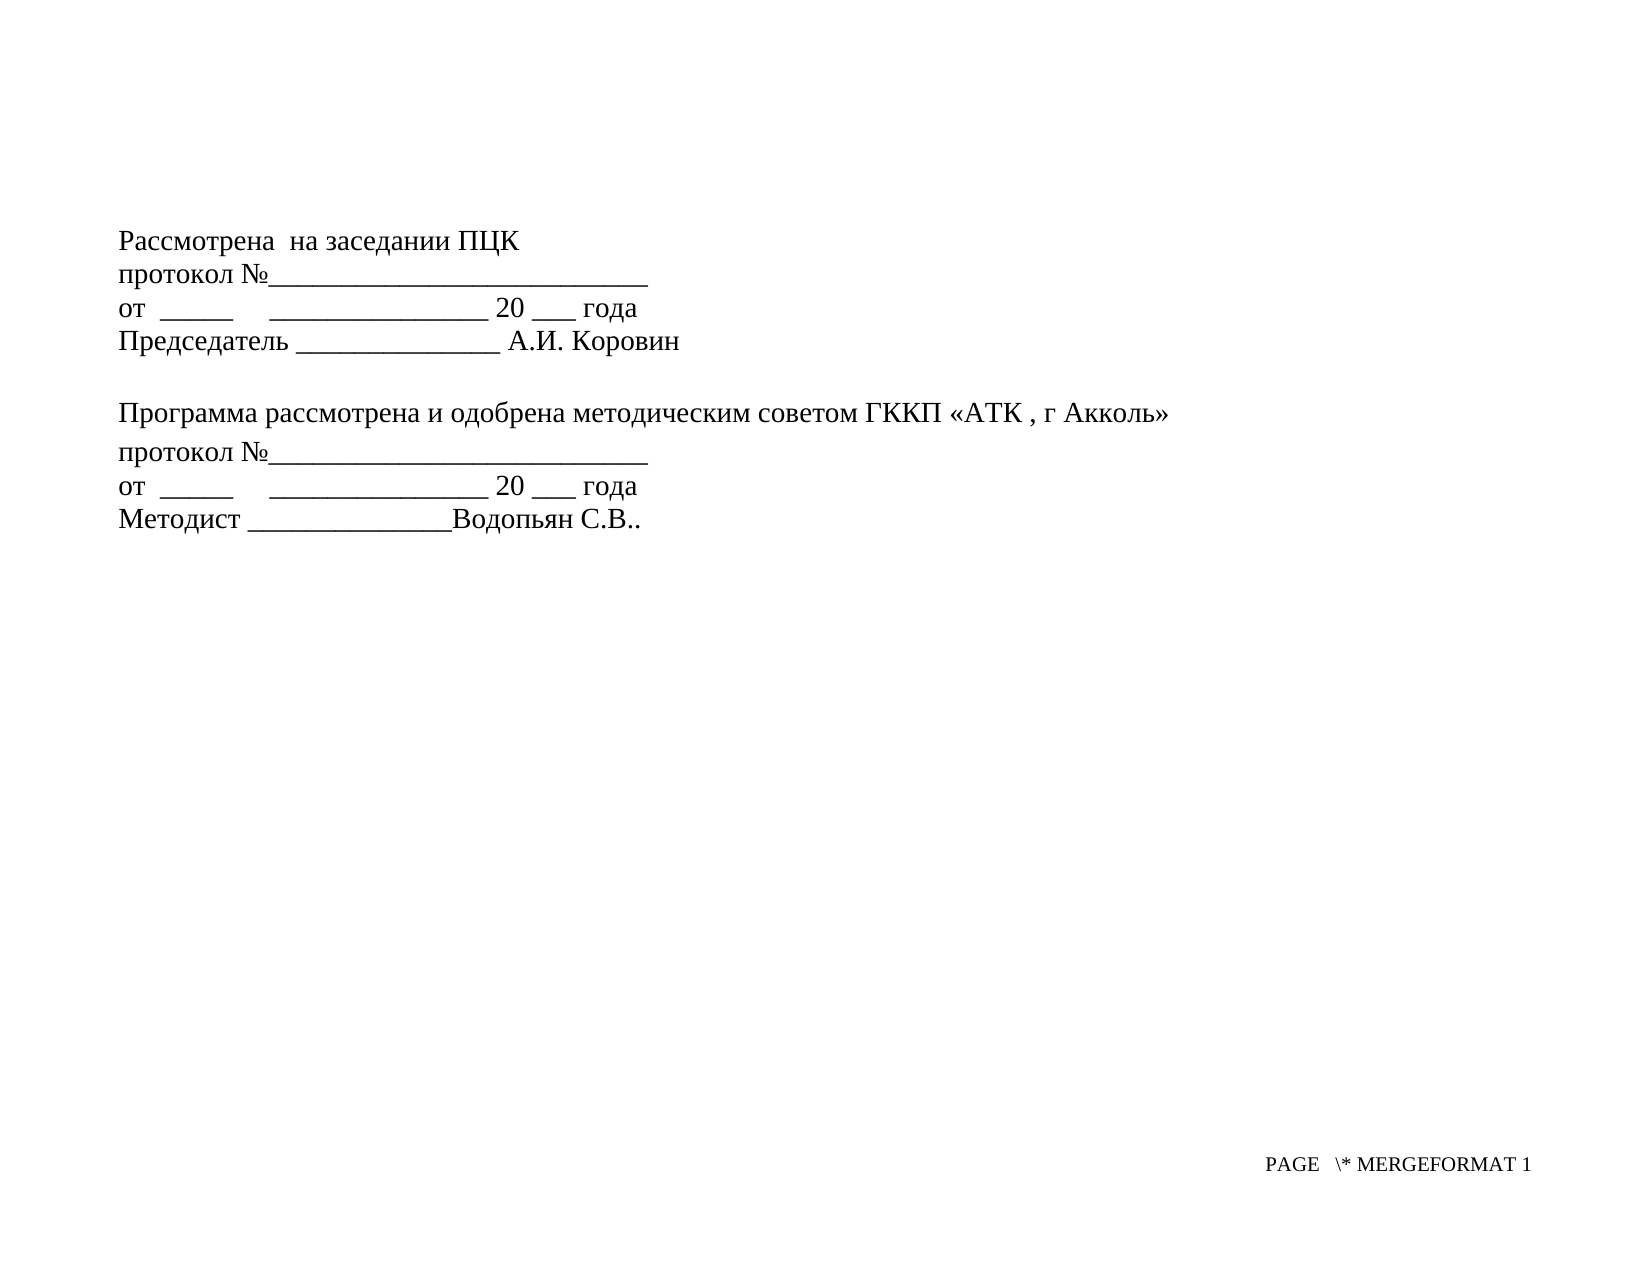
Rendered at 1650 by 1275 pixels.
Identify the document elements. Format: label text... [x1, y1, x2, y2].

text Рассмотрена на заседании ПЦК [118, 223, 1532, 256]
text Председатель ______________ А.И. Коровин [118, 323, 1532, 357]
text Программа рассмотрена и одобрена методическим советом ГККП «АТК , г Акколь» [118, 396, 1532, 429]
text Методист ______________Водопьян С.В.. [118, 501, 1532, 535]
text от _____ _______________ 20 ___ года [118, 290, 1532, 323]
text протокол №__________________________ [118, 256, 1532, 290]
text протокол №__________________________ [118, 434, 1532, 468]
text от _____ _______________ 20 ___ года [118, 468, 1532, 501]
